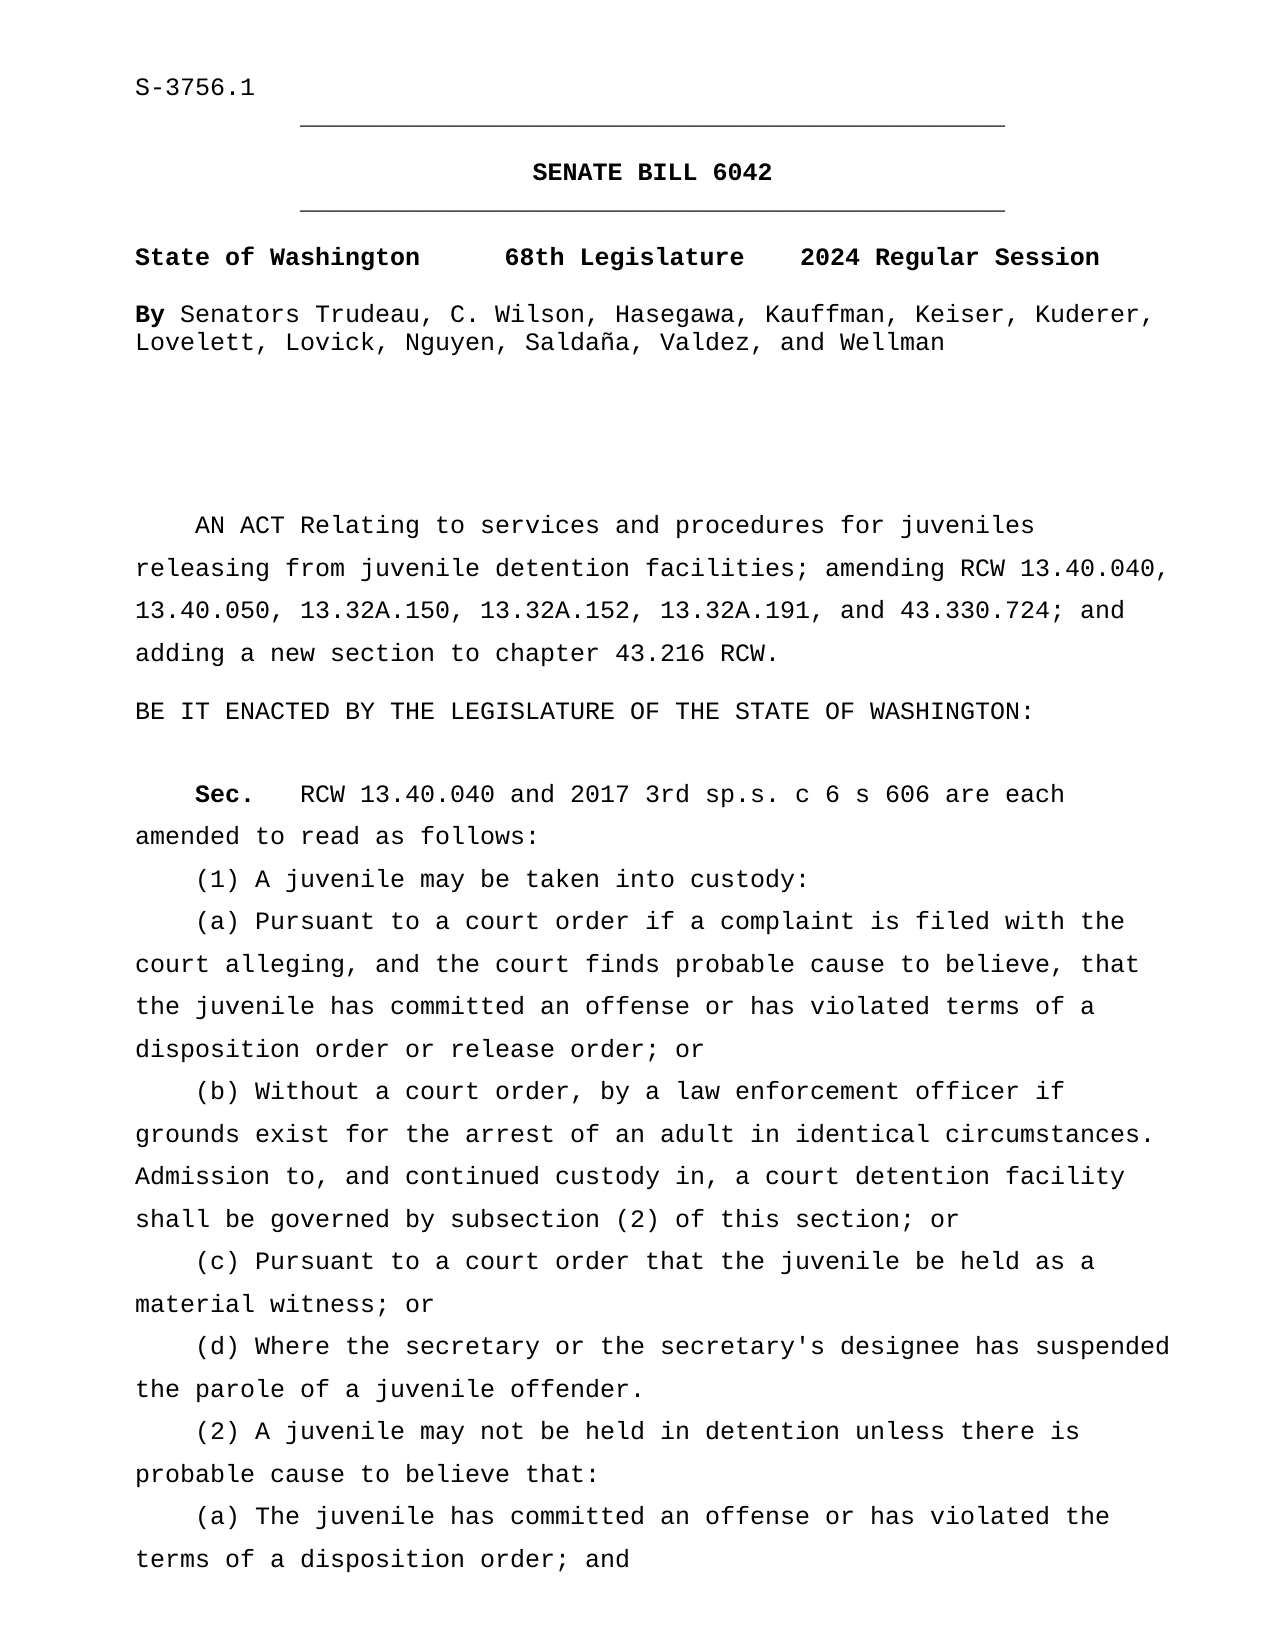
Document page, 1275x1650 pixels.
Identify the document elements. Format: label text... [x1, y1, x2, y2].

text (a) The juvenile has committed an offense or has violated the terms of a disposition order; and [135, 1491, 1170, 1576]
text By Senators Trudeau, C. Wilson, Hasegawa, Kauffman, Keiser, Kuderer, Lovelett, Lovick, Nguyen, Saldaña, Valdez, and Wellman [135, 302, 1170, 358]
text AN ACT Relating to services and procedures for juveniles releasing from juvenile detention facilities; amending RCW 13.40.040, 13.40.050, 13.32A.150, 13.32A.152, 13.32A.191, and 43.330.724; and adding a new section to chapter 43.216 RCW. [135, 500, 1170, 670]
text _______________________________________________ [135, 103, 1170, 132]
text S-3756.1 [135, 75, 1170, 103]
text (1) A juvenile may be taken into custody: [135, 853, 1170, 896]
text Sec. RCW 13.40.040 and 2017 3rd sp.s. c 6 s 606 are each amended to read as follows: [135, 768, 1170, 853]
text (2) A juvenile may not be held in detention unless there is probable cause to believe that: [135, 1406, 1170, 1491]
text BE IT ENACTED BY THE LEGISLATURE OF THE STATE OF WASHINGTON: [135, 698, 1170, 727]
text (d) Where the secretary or the secretary's designee has suspended the parole of a juvenile offender. [135, 1321, 1170, 1406]
text (b) Without a court order, by a law enforcement officer if grounds exist for the arrest of an adult in identical circumstances. Admission to, and continued custody in, a court detention facility shall be governed by subsection (2) of this section; or [135, 1066, 1170, 1236]
text SENATE BILL 6042 [135, 160, 1170, 188]
text (a) Pursuant to a court order if a complaint is filed with the court alleging, and the court finds probable cause to believe, that the juvenile has committed an offense or has violated terms of a disposition order or release order; or [135, 896, 1170, 1066]
text State of Washington 68th Legislature 2024 Regular Session [135, 245, 1170, 273]
text (c) Pursuant to a court order that the juvenile be held as a material witness; or [135, 1236, 1170, 1321]
text _______________________________________________ [135, 188, 1170, 217]
